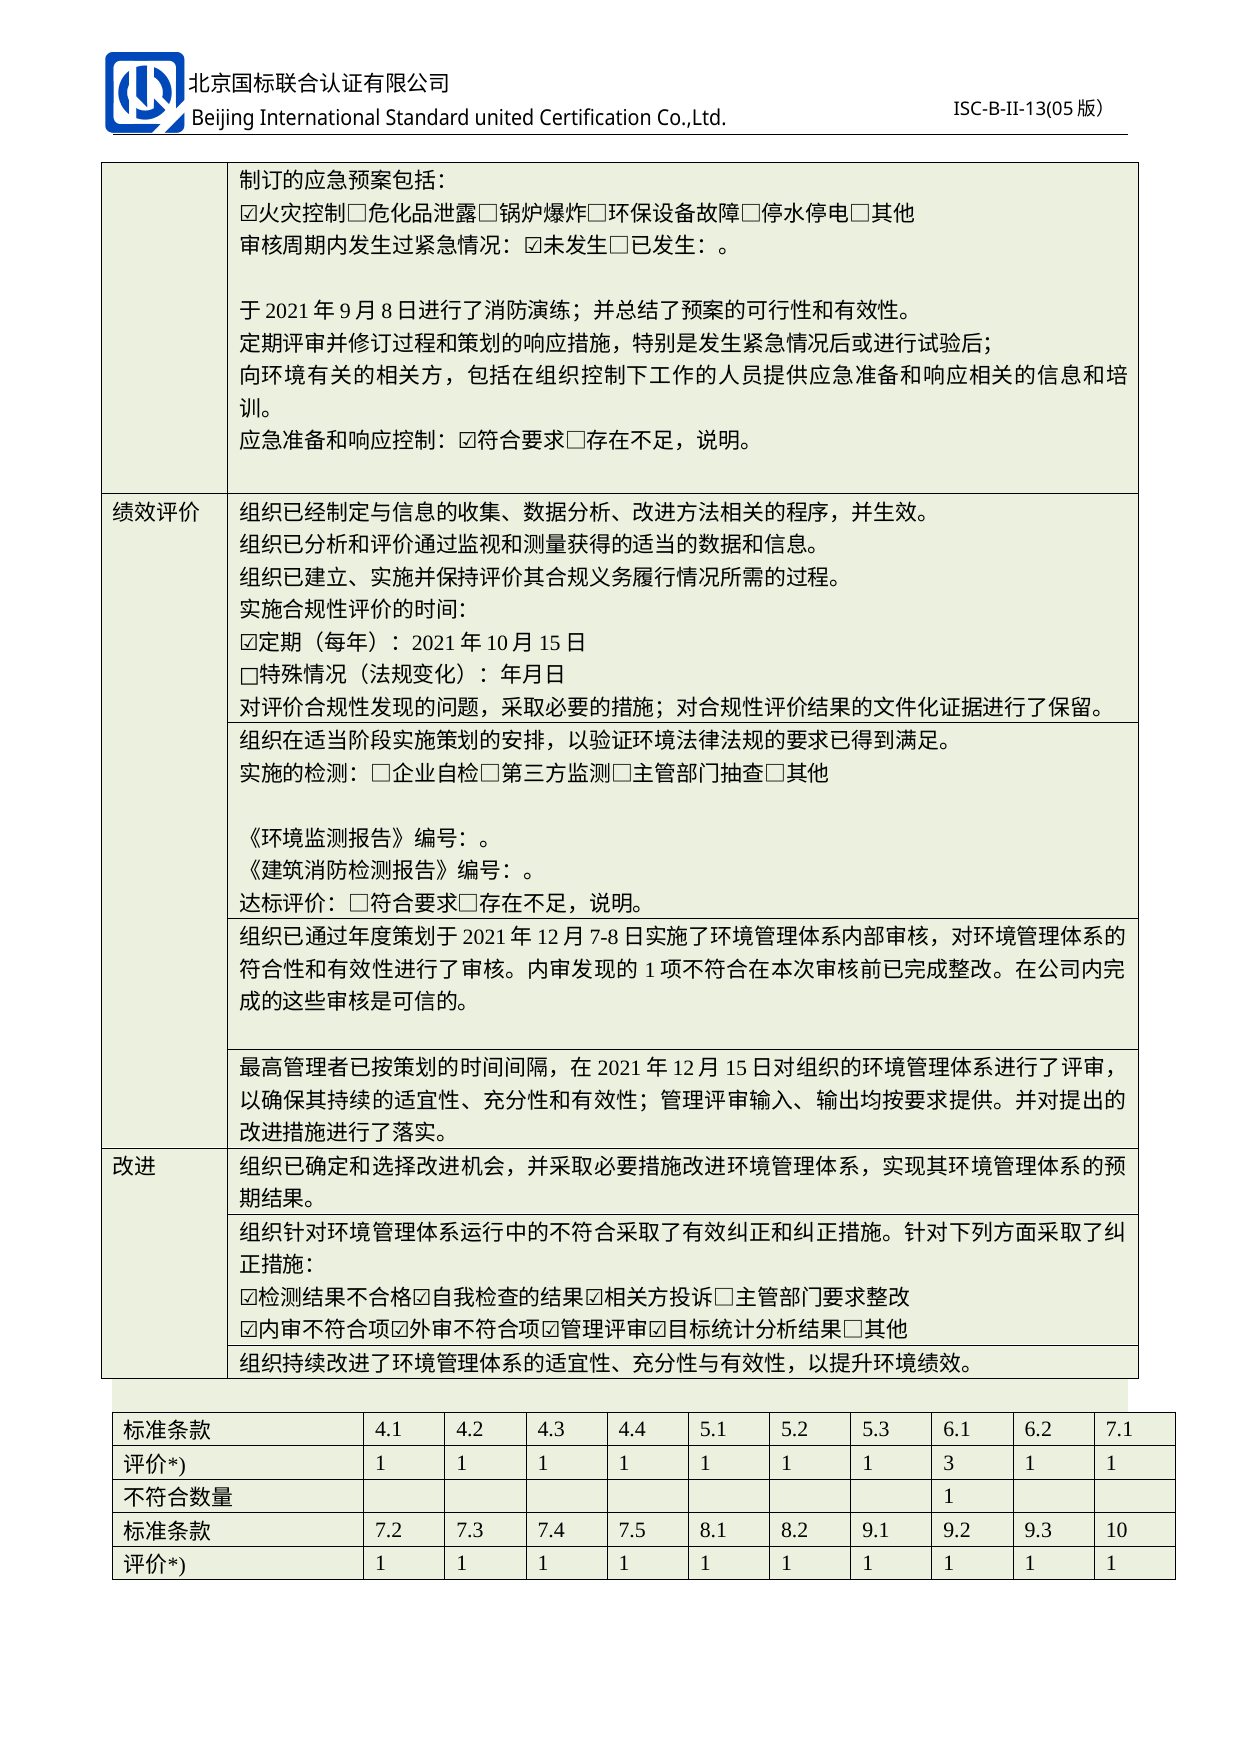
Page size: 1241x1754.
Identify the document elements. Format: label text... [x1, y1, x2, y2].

table_cell [433, 1480, 444, 1512]
table_cell [527, 1480, 537, 1512]
table_cell [921, 1480, 931, 1512]
table_cell [1083, 1480, 1094, 1512]
picture [105, 52, 185, 133]
table_cell [677, 1480, 688, 1512]
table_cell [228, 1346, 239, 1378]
table_cell [608, 1480, 618, 1512]
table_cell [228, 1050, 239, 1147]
table_cell [515, 1480, 526, 1512]
table_cell [364, 1480, 375, 1512]
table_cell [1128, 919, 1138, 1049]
table_cell [839, 1480, 850, 1512]
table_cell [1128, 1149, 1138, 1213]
table_cell [1014, 1480, 1024, 1512]
table_cell 改进 [102, 1149, 227, 1378]
table_cell [770, 1480, 781, 1512]
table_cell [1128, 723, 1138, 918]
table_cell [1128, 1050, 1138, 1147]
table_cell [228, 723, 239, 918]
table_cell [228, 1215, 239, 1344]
table_cell 绩效评价 [102, 494, 227, 1147]
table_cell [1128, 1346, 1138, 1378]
table_cell [1095, 1480, 1106, 1512]
table_cell [445, 1480, 456, 1512]
table_cell [1164, 1480, 1175, 1512]
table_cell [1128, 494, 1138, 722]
table_cell [689, 1480, 699, 1512]
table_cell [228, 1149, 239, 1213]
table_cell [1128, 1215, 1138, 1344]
table_cell [596, 1480, 607, 1512]
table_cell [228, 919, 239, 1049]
table_cell [758, 1480, 769, 1512]
table_cell [851, 1480, 862, 1512]
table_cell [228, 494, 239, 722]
